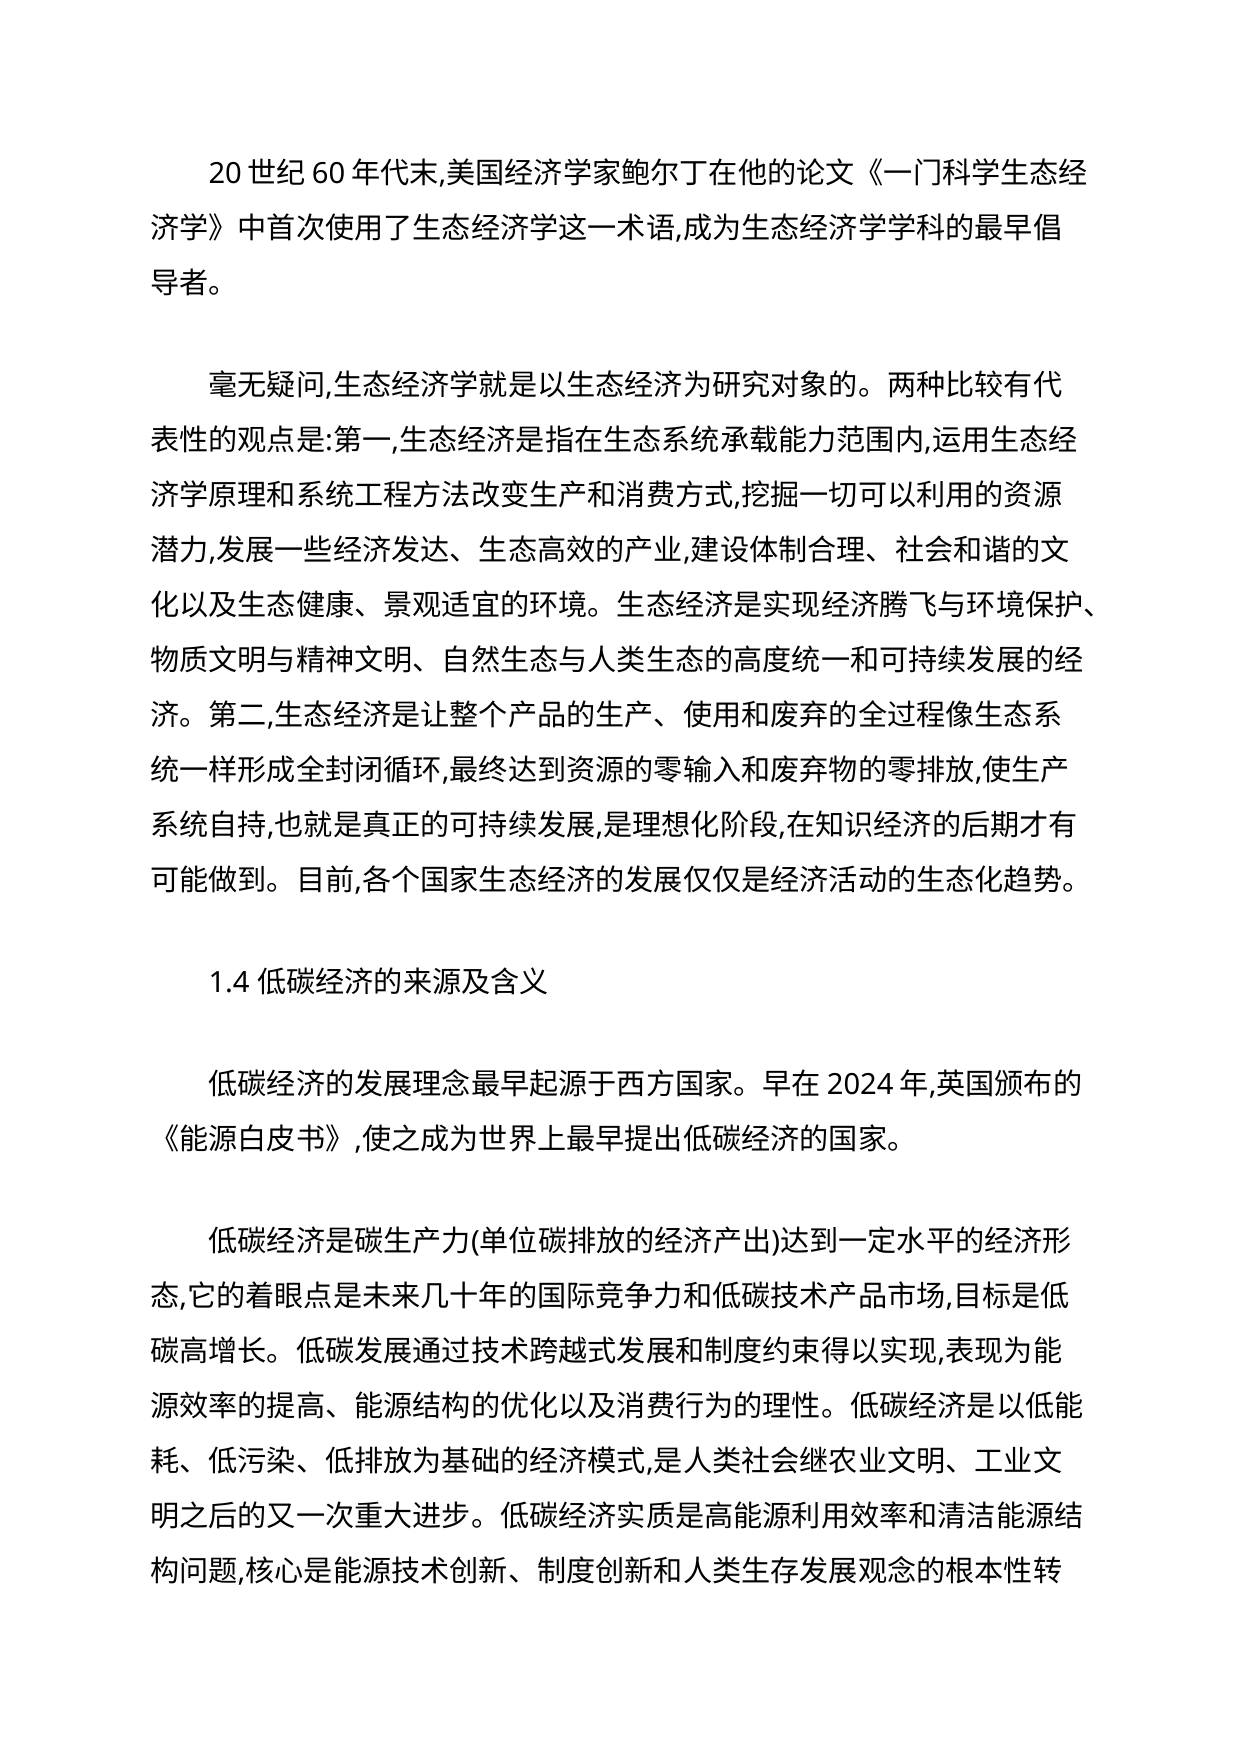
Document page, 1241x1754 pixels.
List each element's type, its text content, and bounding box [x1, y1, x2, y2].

text 1.4 低碳经济的来源及含义 [150, 958, 1090, 1001]
text 毫无疑问,生态经济学就是以生态经济为研究对象的。两种比较有代表性的观点是:第一,生态经济是指在生态系统承载能力范围内,运用生态经济学原理和系统工程方法改变生产和消费方式,挖掘一切可以利用的资源潜力,发展一些经济发达、生态高效的产业,建设体制合理、社会和谐的文化以及生态健康、景观适宜的环境。生态经济是实现经济腾飞与环境保护、物质文明与精神文明、自然生态与人类生态的高度统一和可持续发展的经济。第二,生态经济是让整个产品的生产、使用和废弃的全过程像生态系统一样形成全封闭循环,最终达到资源的零输入和废弃物的零排放,使生产系统自持,也就是真正的可持续发展,是理想化阶段,在知识经济的后期才有可能做到。目前,各个国家生态经济的发展仅仅是经济活动的生态化趋势。 [150, 362, 1090, 899]
text 低碳经济的发展理念最早起源于西方国家。早在2024年,英国颁布的《能源白皮书》,使之成为世界上最早提出低碳经济的国家。 [150, 1061, 1090, 1158]
text 20世纪60年代末,美国经济学家鲍尔丁在他的论文《一门科学生态经济学》中首次使用了生态经济学这一术语,成为生态经济学学科的最早倡导者。 [150, 150, 1090, 302]
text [150, 1217, 1090, 1590]
